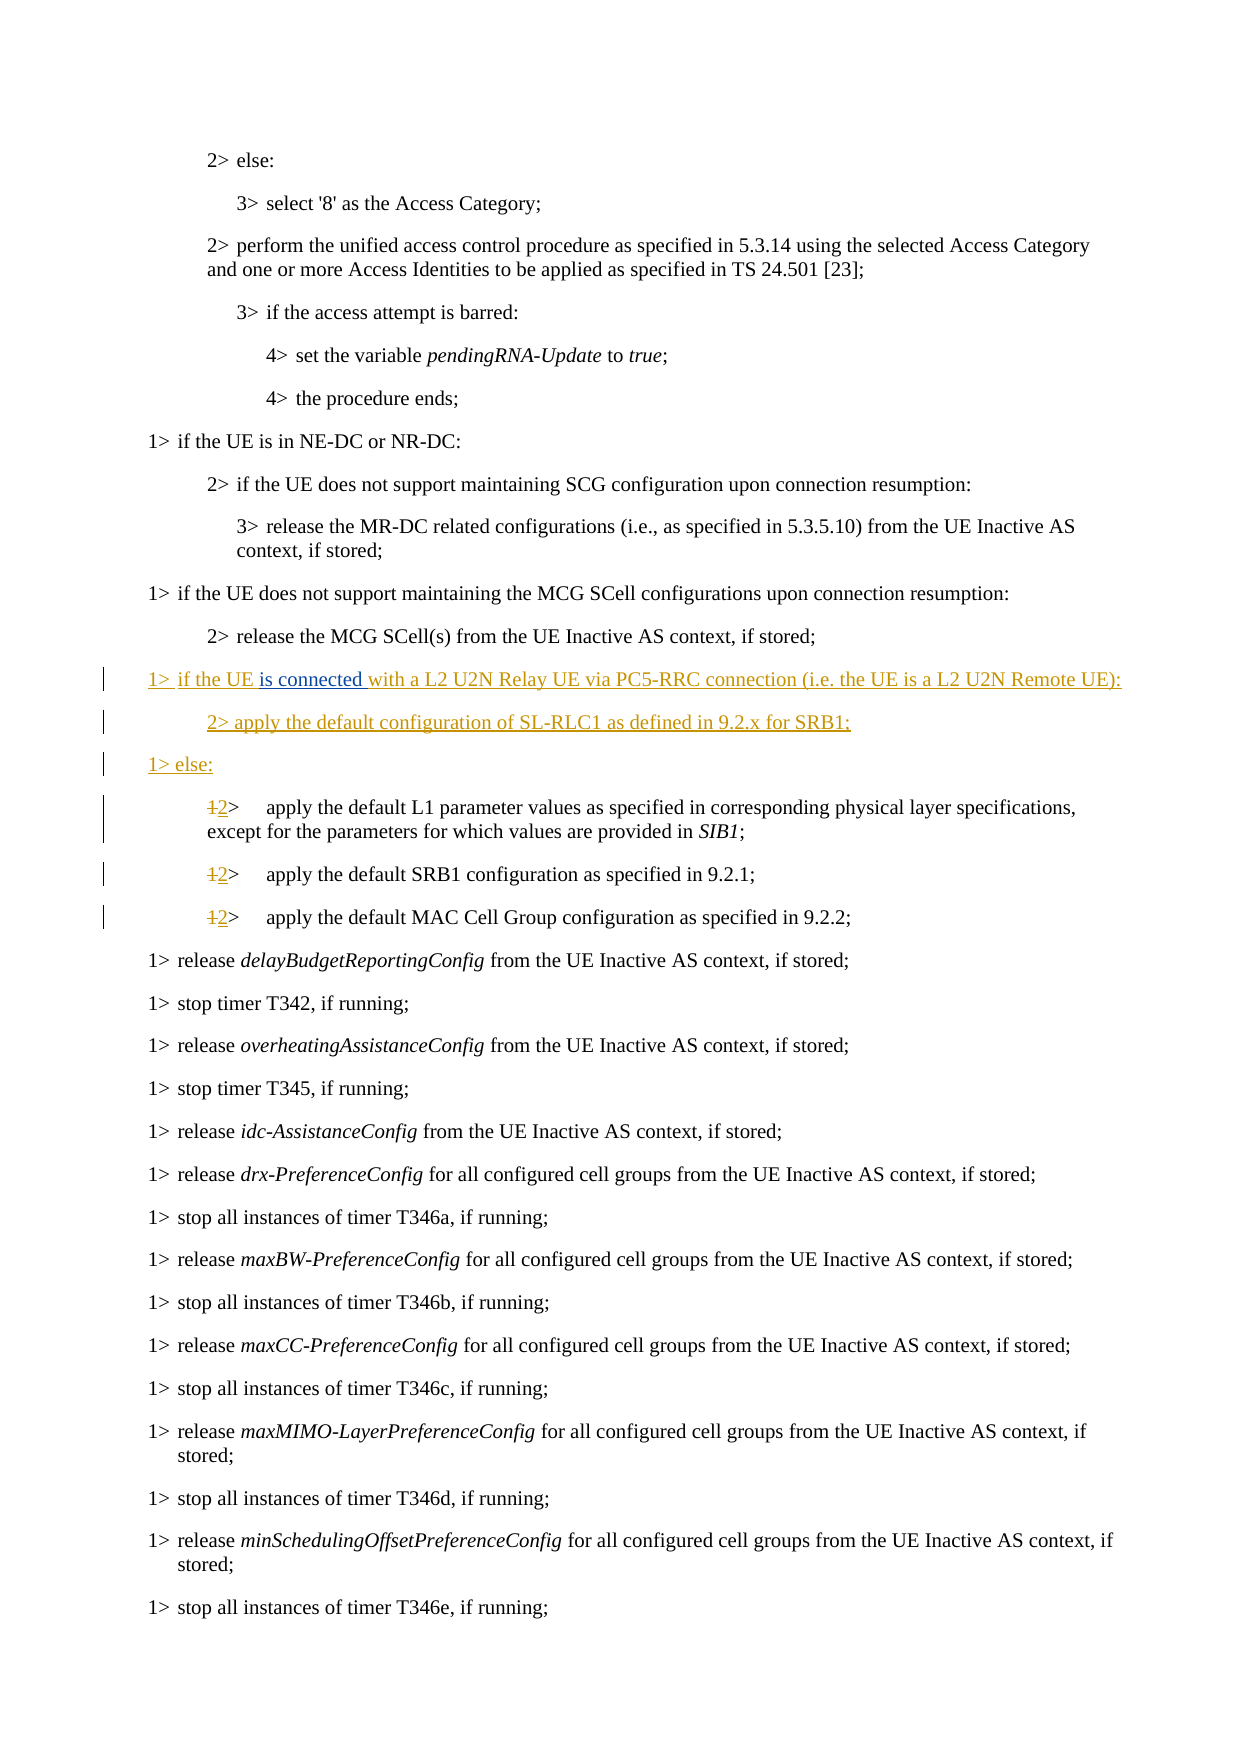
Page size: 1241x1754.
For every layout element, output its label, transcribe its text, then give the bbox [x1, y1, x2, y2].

text 1> stop timer T345, if running; [148, 1076, 1122, 1100]
text 3> select '8' as the Access Category; [236, 191, 1122, 214]
text 1> release maxCC-PreferenceConfig for all configured cell groups from the UE Inactive AS context, if stored; [148, 1333, 1122, 1357]
text 1> stop all instances of timer T346e, if running; [148, 1595, 1122, 1619]
text 1> release idc-AssistanceConfig from the UE Inactive AS context, if stored; [148, 1119, 1122, 1143]
text 1> stop timer T342, if running; [148, 991, 1122, 1014]
text > apply the default MAC Cell Group configuration as specified in 9.2.2; [207, 905, 1122, 929]
text 2> if the UE does not support maintaining SCG configuration upon connection resumption: [207, 471, 1122, 496]
text 1> release maxMIMO-LayerPreferenceConfig for all configured cell groups from the UE Inactive AS context, if stored; [148, 1419, 1122, 1467]
text 1> release delayBudgetReportingConfig from the UE Inactive AS context, if stored; [148, 948, 1122, 972]
text 2> perform the unified access control procedure as specified in 5.3.14 using the selected Access Category and one or more Access Identities to be applied as specified in TS 24.501 [23]; [207, 233, 1122, 281]
text 2> else: [207, 148, 1122, 172]
text 1> stop all instances of timer T346d, if running; [148, 1486, 1122, 1509]
text 1> stop all instances of timer T346b, if running; [148, 1290, 1122, 1314]
text 1> stop all instances of timer T346a, if running; [148, 1204, 1122, 1229]
text 3> if the access attempt is barred: [236, 300, 1122, 324]
text 1> release drx-PreferenceConfig for all configured cell groups from the UE Inactive AS context, if stored; [148, 1162, 1122, 1186]
text 4> the procedure ends; [266, 386, 1122, 410]
text > apply the default SRB1 configuration as specified in 9.2.1; [207, 862, 1122, 886]
text 1> stop all instances of timer T346c, if running; [148, 1376, 1122, 1400]
text 1> release maxBW-PreferenceConfig for all configured cell groups from the UE Inactive AS context, if stored; [148, 1247, 1122, 1271]
text 1> release minSchedulingOffsetPreferenceConfig for all configured cell groups from the UE Inactive AS context, if stored; [148, 1528, 1122, 1576]
text > apply the default L1 parameter values as specified in corresponding physical layer specifications, except for the parameters for which values are provided in SIB1; [207, 795, 1122, 843]
text 3> release the MR-DC related configurations (i.e., as specified in 5.3.5.10) from the UE Inactive AS context, if stored; [236, 514, 1122, 562]
text 2> release the MCG SCell(s) from the UE Inactive AS context, if stored; [207, 624, 1122, 648]
text 4> set the variable pendingRNA-Update to true; [266, 343, 1122, 367]
text 1> if the UE is in NE-DC or NR-DC: [148, 429, 1122, 453]
text 1> release overheatingAssistanceConfig from the UE Inactive AS context, if stored; [148, 1033, 1122, 1057]
text 1> if the UE does not support maintaining the MCG SCell configurations upon connection resumption: [148, 581, 1122, 605]
